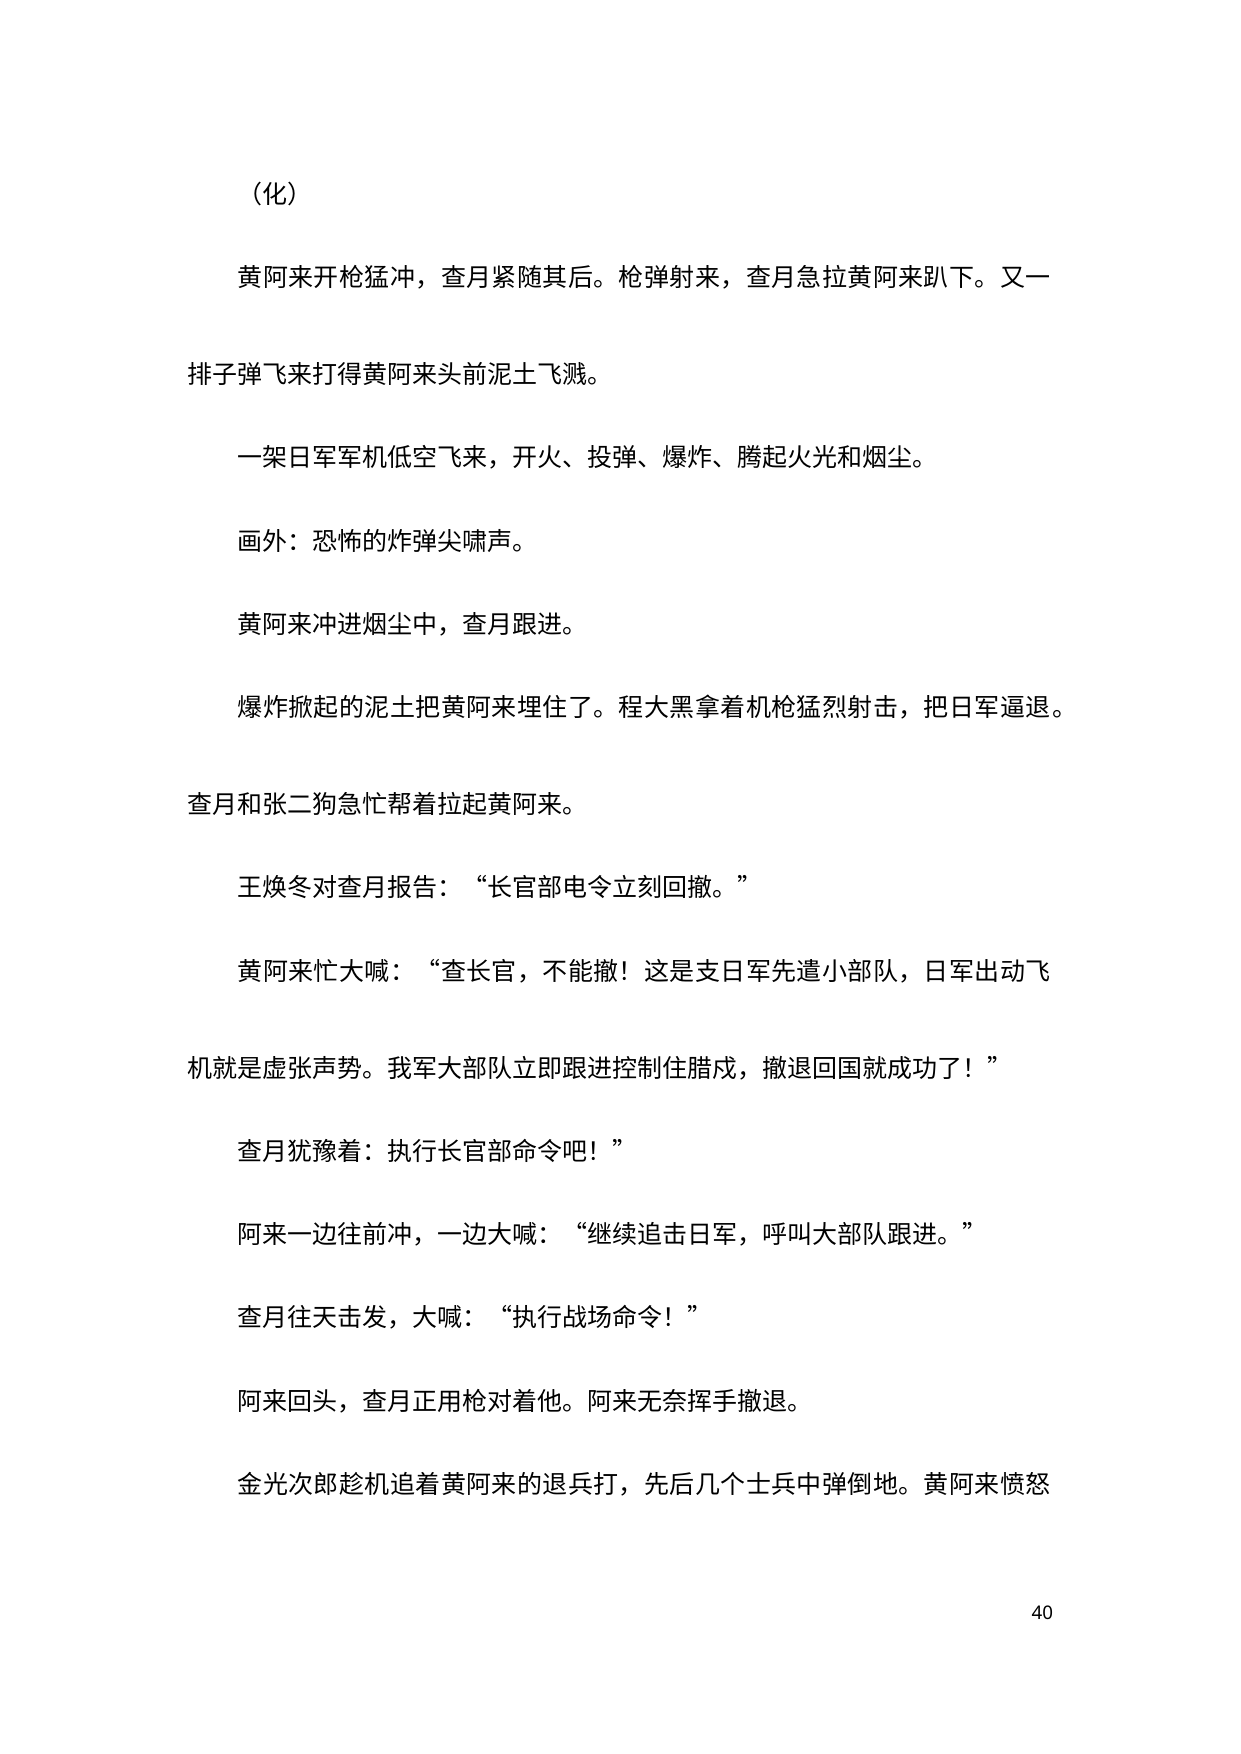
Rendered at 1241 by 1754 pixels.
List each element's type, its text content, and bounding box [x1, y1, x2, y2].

text 一架日军军机低空飞来，开火、投弹、爆炸、腾起火光和烟尘。 [187, 423, 1053, 488]
text （化） [187, 160, 1053, 225]
text 黄阿来忙大喊：“查长官，不能撤！这是支日军先遣小部队，日军出动飞机就是虚张声势。我军大部队立即跟进控制住腊戍，撤退回国就成功了！” [187, 937, 1053, 1099]
text 查月往天击发，大喊：“执行战场命令！” [187, 1283, 1053, 1348]
text 王焕冬对查月报告：“长官部电令立刻回撤。” [187, 853, 1053, 918]
text 黄阿来开枪猛冲，查月紧随其后。枪弹射来，查月急拉黄阿来趴下。又一排子弹飞来打得黄阿来头前泥土飞溅。 [187, 243, 1053, 405]
text 爆炸掀起的泥土把黄阿来埋住了。程大黑拿着机枪猛烈射击，把日军逼退。查月和张二狗急忙帮着拉起黄阿来。 [187, 673, 1053, 835]
text 画外：恐怖的炸弹尖啸声。 [187, 507, 1053, 572]
text 查月犹豫着：执行长官部命令吧！” [187, 1117, 1053, 1182]
text 黄阿来冲进烟尘中，查月跟进。 [187, 590, 1053, 655]
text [187, 1450, 1053, 1515]
text 阿来回头，查月正用枪对着他。阿来无奈挥手撤退。 [187, 1367, 1053, 1432]
text 阿来一边往前冲，一边大喊：“继续追击日军，呼叫大部队跟进。” [187, 1200, 1053, 1265]
